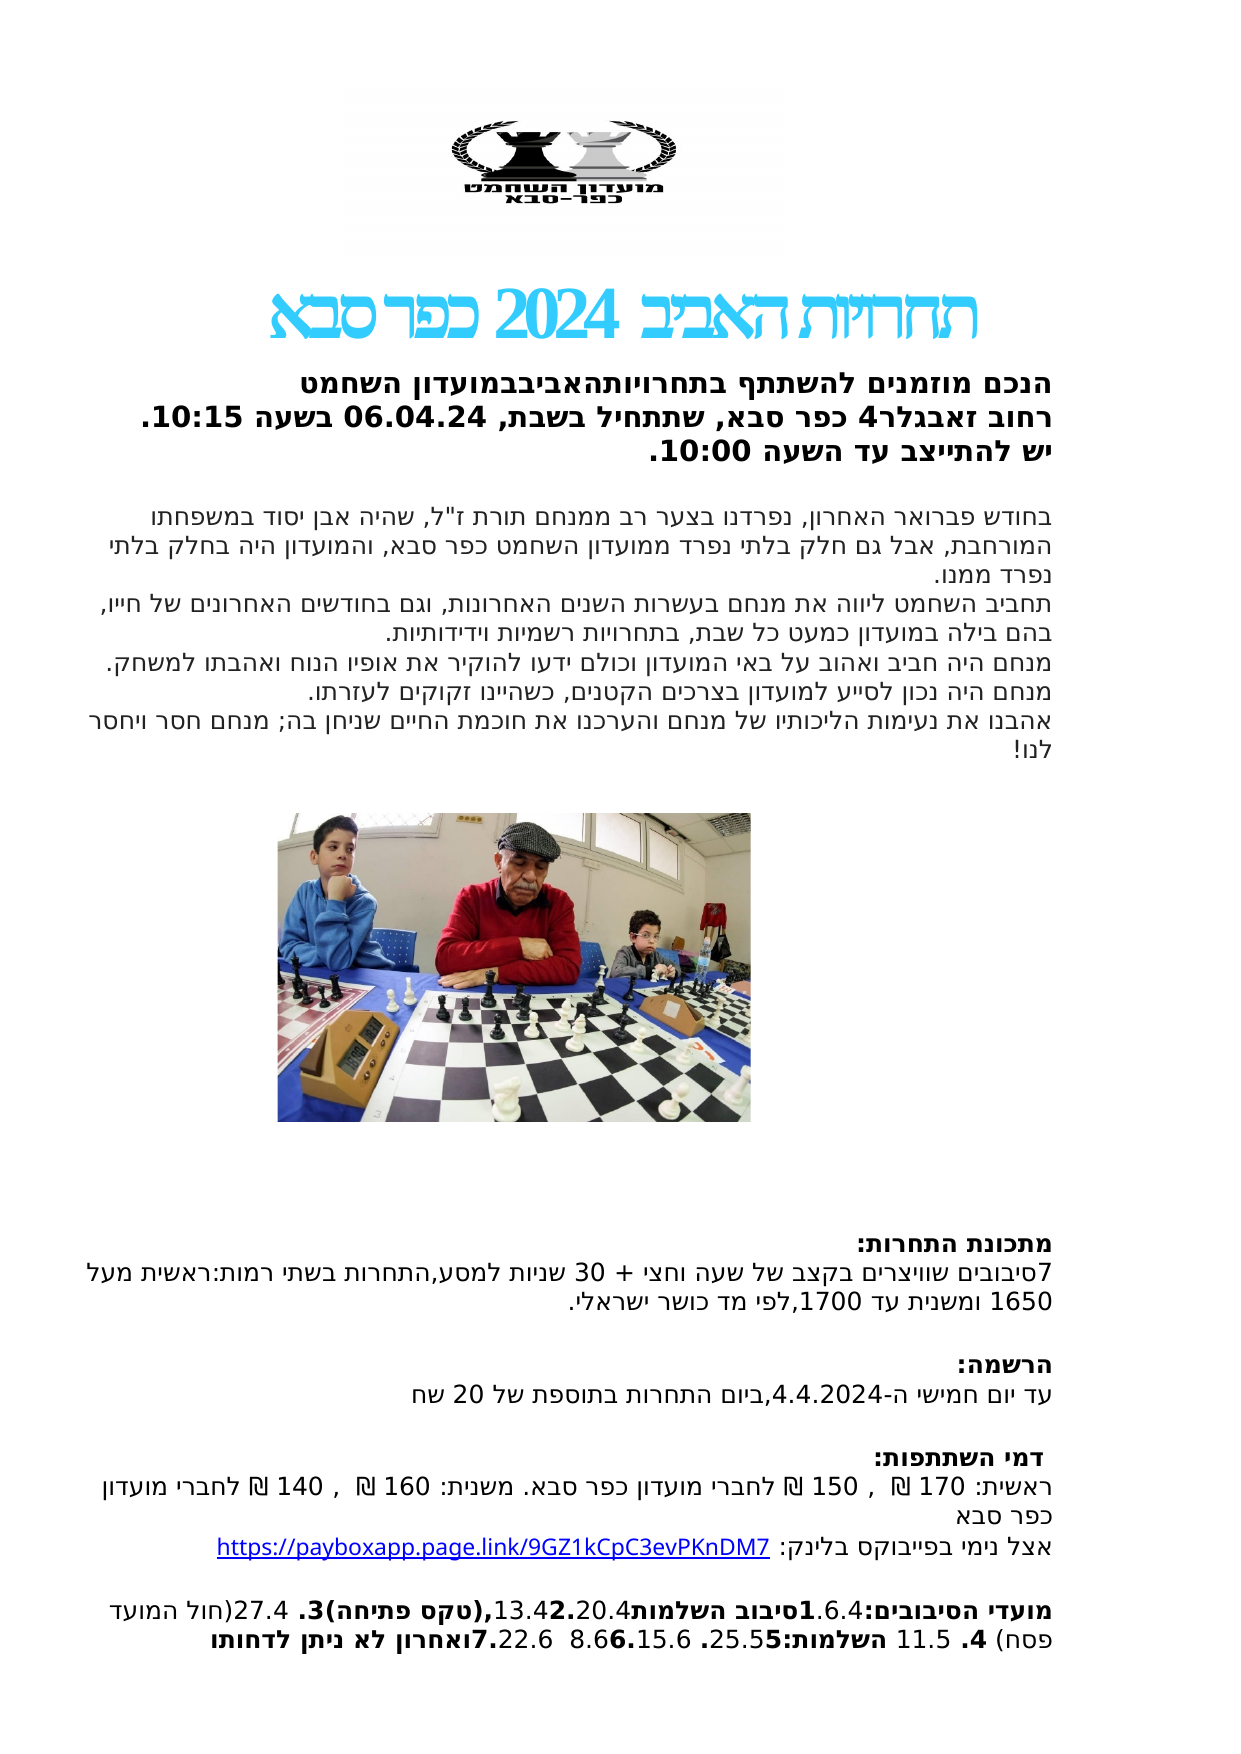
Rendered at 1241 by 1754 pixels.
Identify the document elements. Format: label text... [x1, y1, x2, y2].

text 7סיבובים שוויצרים בקצב של שעה וחצי + 30 שניות למסע,התחרות בשתי רמות:ראשית מעל 1650 ומשנית עד 1700,לפי מד כושר ישראלי. [74, 1258, 1053, 1317]
text עד יום חמישי ה-4.4.2024,ביום התחרות בתוספת של 20 שח [74, 1380, 1053, 1409]
text ראשית: 170 ₪ , 150 ₪ לחברי מועדון כפר סבא. משנית: 160 ₪ , 140 ₪ לחברי מועדון כפר סבא [74, 1472, 1053, 1531]
text בחודש פברואר האחרון, נפרדנו בצער רב ממנחם תורת ז"ל, שהיה אבן יסוד במשפחתו המורחבת, אבל גם חלק בלתי נפרד ממועדון השחמט כפר סבא, והמועדון היה בחלק בלתי נפרד ממנו. [74, 502, 1053, 589]
text מנחם היה נכון לסייע למועדון בצרכים הקטנים, כשהיינו זקוקים לעזרתו. [74, 677, 1053, 706]
picture [277, 813, 751, 1122]
text דמי השתתפות: [74, 1443, 1053, 1472]
text הרשמה: [74, 1351, 1053, 1380]
text רחוב זאבגלר4 כפר סבא, שתתחיל בשבת, 06.04.24 בשעה 10:15. [74, 400, 1053, 434]
picture [343, 73, 784, 262]
text אהבנו את נעימות הליכותיו של מנחם והערכנו את חוכמת החיים שניחן בה; מנחם חסר ויחסר לנו! [74, 706, 1053, 764]
text אצל נימי בפייבוקס בלינק: https://payboxapp.page.link/9GZ1kCpC3evPKnDM7 [74, 1531, 1053, 1562]
text הנכם מוזמנים להשתתף בתחרויותהאביבבמועדון השחמט [74, 366, 1053, 400]
text מועדי הסיבובים:1.6.4סיבוב השלמות13.42.20.4,(טקס פתיחה)3. 27.4(חול המועד פסח) 4. 11.5 השלמות:25.55. 8.66.15.6 7.22.6ואחרון לא ניתן לדחותו [74, 1596, 1053, 1654]
text מתכונת התחרות: [74, 1229, 1053, 1258]
text יש להתייצב עד השעה 10:00. [74, 434, 1053, 468]
text מנחם היה חביב ואהוב על באי המועדון וכולם ידעו להוקיר את אופיו הנוח ואהבתו למשחק. [74, 648, 1053, 677]
text תחביב השחמט ליווה את מנחם בעשרות השנים האחרונות, וגם בחודשים האחרונים של חייו, בהם בילה במועדון כמעט כל שבת, בתחרויות רשמיות וידידותיות. [74, 589, 1053, 648]
